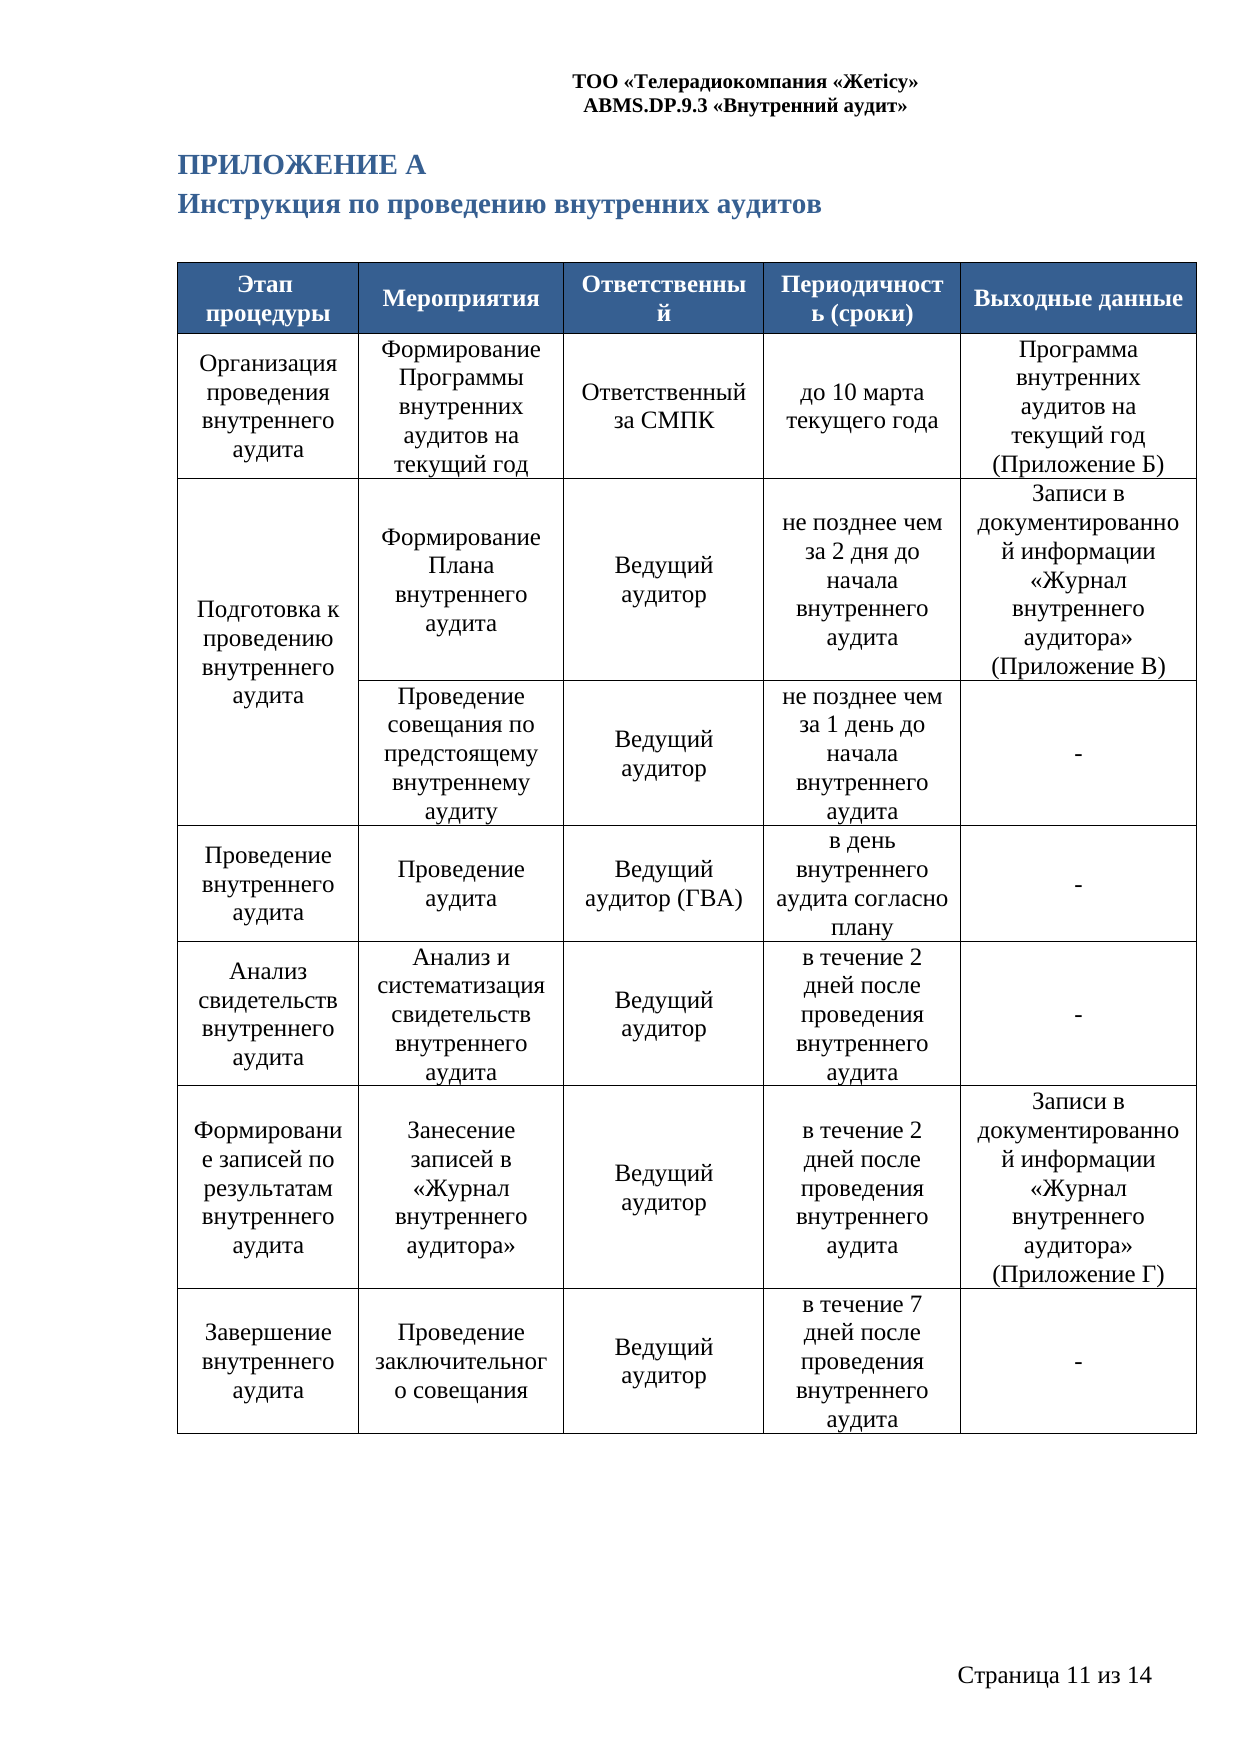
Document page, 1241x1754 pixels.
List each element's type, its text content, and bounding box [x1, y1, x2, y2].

table_cell Ведущий аудитор [564, 479, 763, 680]
table_cell Занесение записей в «Журнал внутреннего аудитора» [359, 1086, 563, 1288]
table_cell Завершение внутреннего аудита [178, 1289, 358, 1432]
table_cell в течение 2 дней после проведения внутреннего аудита [764, 942, 960, 1085]
table_cell не позднее чем за 2 дня до начала внутреннего аудита [764, 479, 960, 680]
table_cell в день внутреннего аудита согласно плану [764, 826, 960, 941]
table_cell до 10 марта текущего года [764, 334, 960, 477]
table_cell Подготовка к проведению внутреннего аудита [178, 479, 358, 824]
table_header Выходные данные [961, 263, 1196, 333]
table_header Этап процедуры [178, 263, 358, 333]
table_cell Проведение заключительного совещания [359, 1289, 563, 1432]
table_header Периодичность (сроки) [764, 263, 960, 333]
table_cell Записи в документированной информации «Журнал внутреннего аудитора» (Приложение Г) [961, 1086, 1196, 1288]
table_cell Ведущий аудитор [564, 942, 763, 1085]
table_cell Формирование записей по результатам внутреннего аудита [178, 1086, 358, 1288]
table_cell Анализ свидетельств внутреннего аудита [178, 942, 358, 1085]
table_cell Анализ и систематизация свидетельств внутреннего аудита [359, 942, 563, 1085]
table_cell в течение 2 дней после проведения внутреннего аудита [764, 1086, 960, 1288]
table_cell Проведение аудита [359, 826, 563, 941]
table_cell не позднее чем за 1 день до начала внутреннего аудита [764, 681, 960, 824]
table_cell в течение 7 дней после проведения внутреннего аудита [764, 1289, 960, 1432]
table_header Мероприятия [359, 263, 563, 333]
table_cell Организация проведения внутреннего аудита [178, 334, 358, 477]
table_cell Ответственный за СМПК [564, 334, 763, 477]
table_cell Ведущий аудитор [564, 1289, 763, 1432]
table_cell Проведение совещания по предстоящему внутреннему аудиту [359, 681, 563, 824]
table_cell Ведущий аудитор [564, 1086, 763, 1288]
table_cell Формирование Плана внутреннего аудита [359, 479, 563, 680]
table_cell Проведение внутреннего аудита [178, 826, 358, 941]
table_cell Ведущий аудитор [564, 681, 763, 824]
table_cell Программа внутренних аудитов на текущий год (Приложение Б) [961, 334, 1196, 477]
table_cell Формирование Программы внутренних аудитов на текущий год [359, 334, 563, 477]
table_cell - [961, 1289, 1196, 1432]
table_cell Записи в документированной информации «Журнал внутреннего аудитора» (Приложение В) [961, 479, 1196, 680]
table_header Ответственный [564, 263, 763, 333]
table_cell - [961, 681, 1196, 824]
table_cell - [961, 942, 1196, 1085]
table_cell - [961, 826, 1196, 941]
table_cell Ведущий аудитор (ГВА) [564, 826, 763, 941]
subtitle Приложение А Инструкция по проведению внутренних аудитов [177, 147, 1152, 219]
